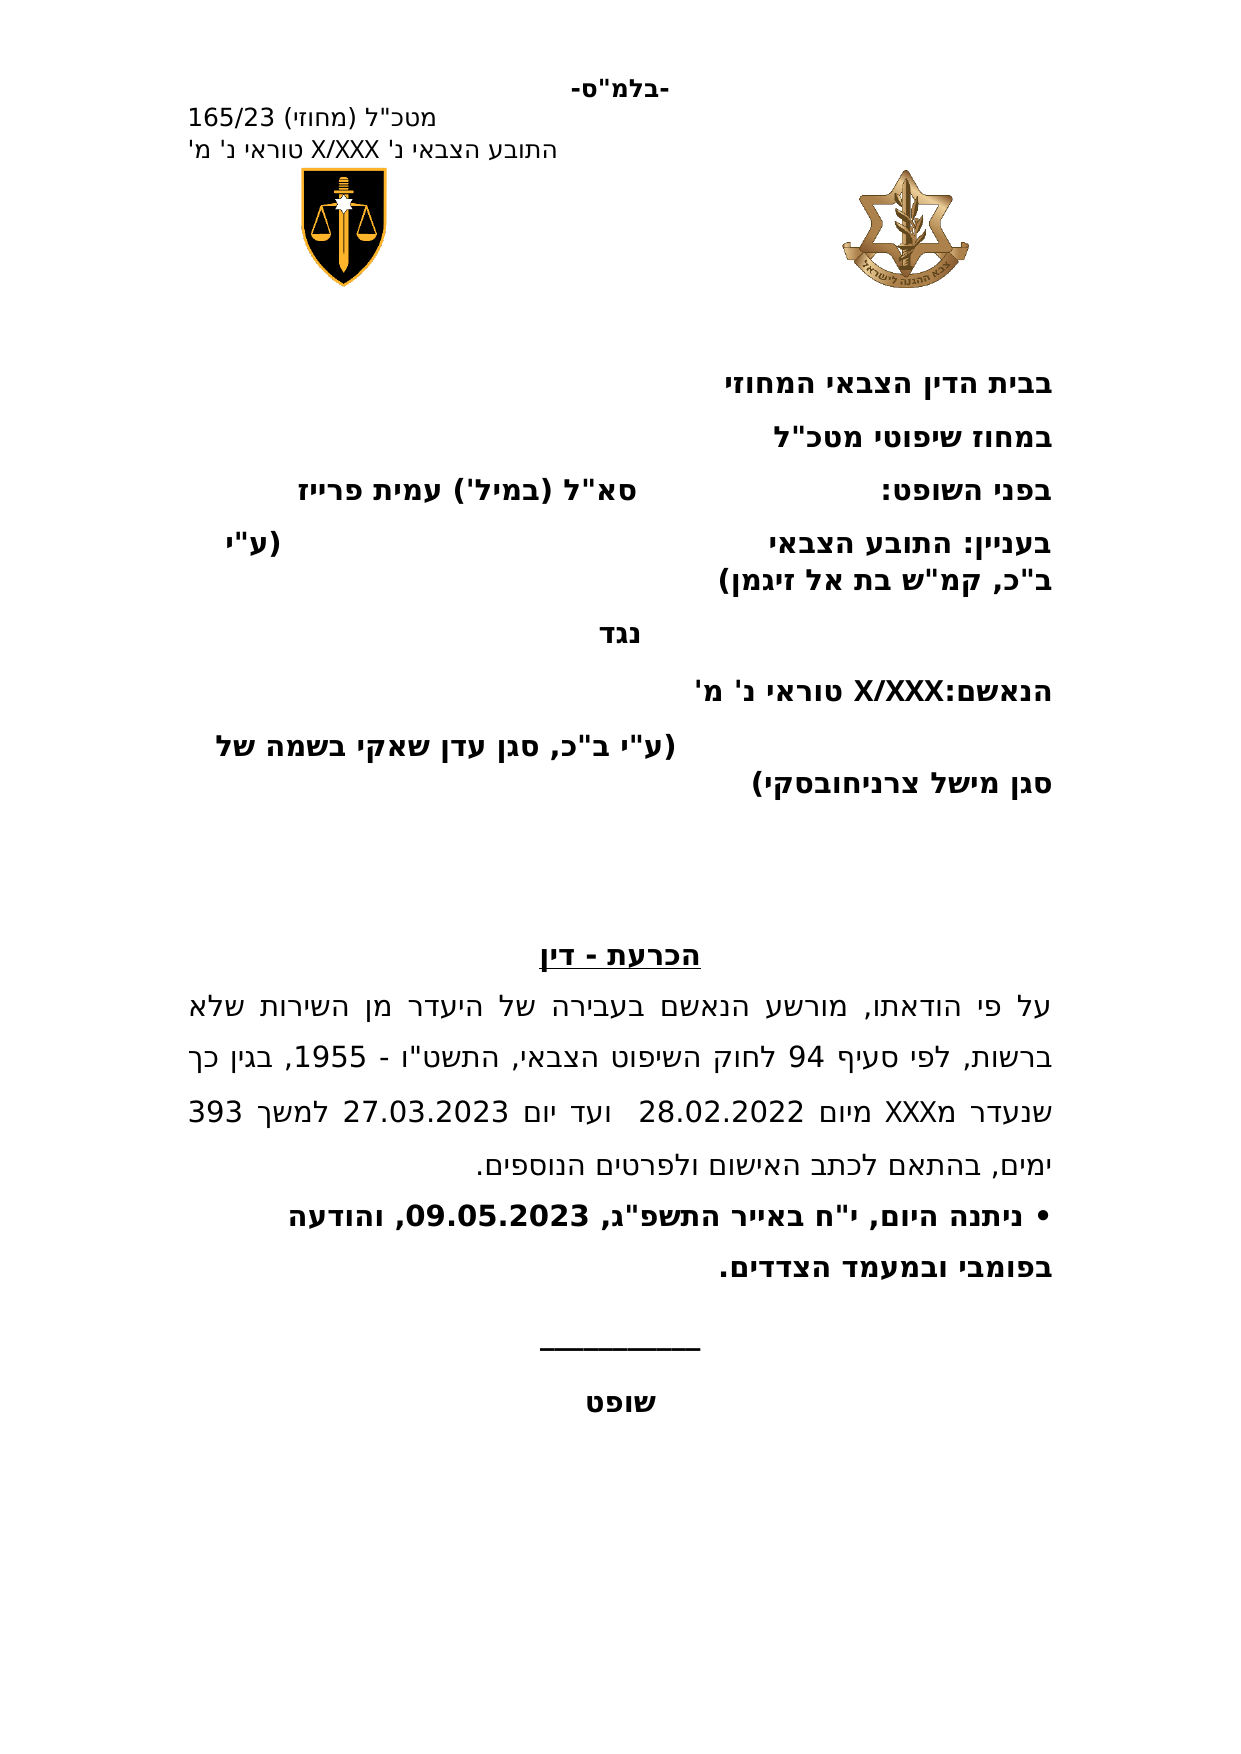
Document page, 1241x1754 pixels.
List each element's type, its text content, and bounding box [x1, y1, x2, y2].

title הכרעת - דין [187, 939, 1053, 973]
text בעניין: התובע הצבאי (ע"י ב"כ, קמ"ש בת אל זיגמן) [187, 527, 1053, 597]
text נגד [187, 617, 1053, 651]
text שופט [187, 1385, 1053, 1419]
text בפני השופט: סא"ל (במיל') עמית פרייז [187, 473, 1053, 507]
text (ע"י ב"כ, סגן עדן שאקי בשמה של סגן מישל צרניחובסקי) [187, 730, 1053, 800]
text ___________ [187, 1318, 1053, 1352]
text במחוז שיפוטי מטכ"ל [187, 420, 1053, 454]
text על פי הודאתו, מורשע הנאשם בעבירה של היעדר מן השירות שלא ברשות, לפי סעיף 94 לחוק השיפוט הצבאי, התשט"ו - 1955, בגין כך שנעדר מXXX מיום 28.02.2022 ועד יום 27.03.2023 למשך 393 ימים, בהתאם לכתב האישום ולפרטים הנוספים. [187, 989, 1053, 1182]
picture [298, 166, 388, 288]
text הנאשם:X/XXX טוראי נ' מ' [187, 670, 1053, 710]
picture [842, 170, 969, 288]
text • ניתנה היום, י"ח באייר התשפ"ג, 09.05.2023, והודעה בפומבי ובמעמד הצדדים. [187, 1199, 1053, 1284]
text בבית הדין הצבאי המחוזי [187, 367, 1053, 401]
